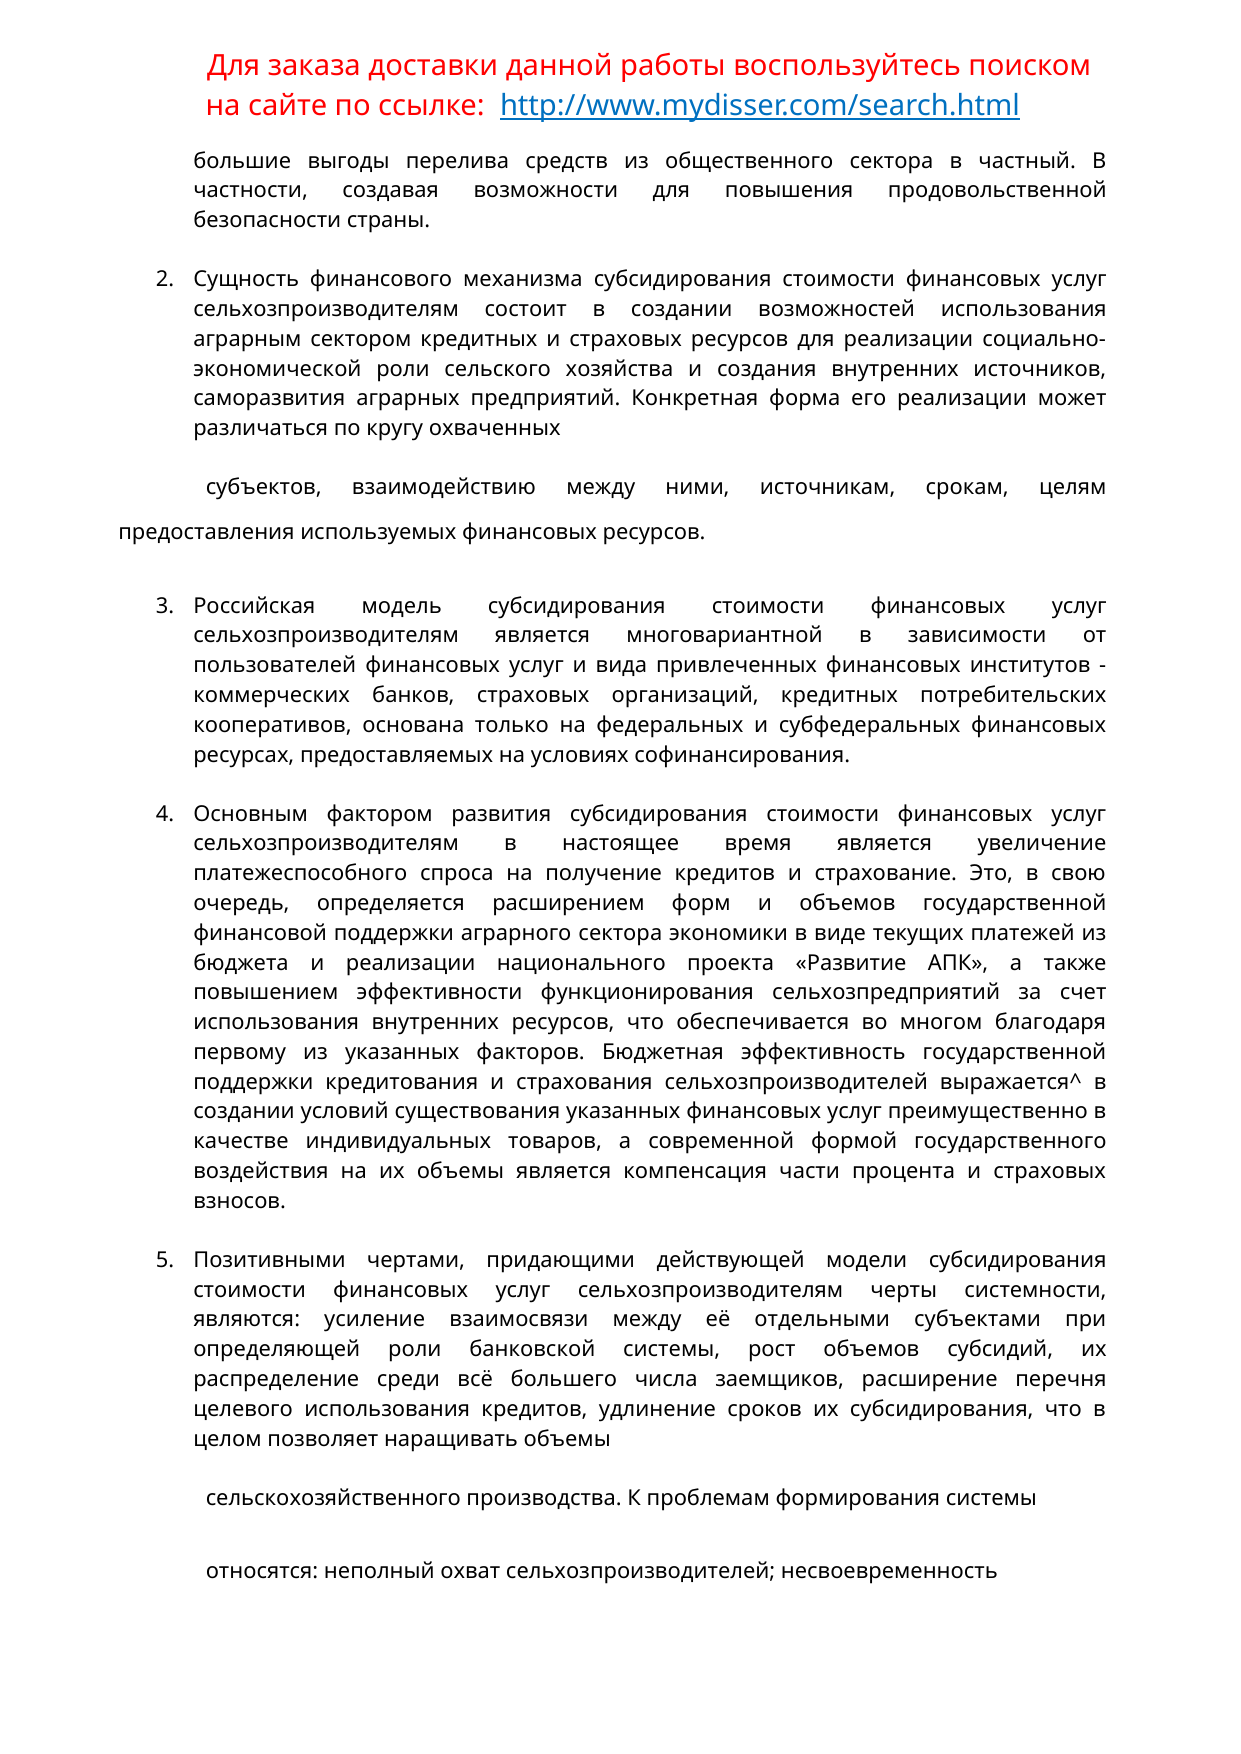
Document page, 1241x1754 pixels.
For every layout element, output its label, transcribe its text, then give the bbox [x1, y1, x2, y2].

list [156, 144, 1107, 234]
text относятся: неполный охват сельхозпроизводителей; несвоевременность [118, 1555, 1107, 1585]
text сельскохозяйственного производства. К проблемам формирования системы [118, 1481, 1107, 1511]
list Российская модель субсидирования стоимости финансовых услуг сельхозпроизводителям является многовариантной в зависимости от пользователей финансовых услуг и вида привлеченных финансовых институтов - коммерческих банков, страховых организаций, кредитных потребительских кооперативов, основана только на федеральных и субфедеральных финансовых ресурсах, предоставляемых на условиях софинансирования. [156, 589, 1107, 768]
text субъектов, взаимодействию между ними, источникам, срокам, целям предоставления используемых финансовых ресурсов. [118, 471, 1107, 546]
list Позитивными чертами, придающими действующей модели субсидирования стоимости финансовых услуг сельхозпроизводителям черты системности, являются: усиление взаимосвязи между её отдельными субъектами при определяющей роли банковской системы, рост объемов субсидий, их распределение среди всё большего числа заемщиков, расширение перечня целевого использования кредитов, удлинение сроков их субсидирования, что в целом позволяет наращивать объемы [156, 1244, 1107, 1452]
list Основным фактором развития субсидирования стоимости финансовых услуг сельхозпроизводителям в настоящее время является увеличение платежеспособного спроса на получение кредитов и страхование. Это, в свою очередь, определяется расширением форм и объемов государственной финансовой поддержки аграрного сектора экономики в виде текущих платежей из бюджета и реализации национального проекта «Развитие АПК», а также повышением эффективности функционирования сельхозпредприятий за счет использования внутренних ресурсов, что обеспечивается во многом благодаря первому из указанных факторов. Бюджетная эффективность государственной поддержки кредитования и страхования сельхозпроизводителей выражается^ в создании условий существования указанных финансовых услуг преимущественно в качестве индивидуальных товаров, а современной формой государственного воздействия на их объемы является компенсация части процента и страховых взносов. [156, 797, 1107, 1214]
list Сущность финансового механизма субсидирования стоимости финансовых услуг сельхозпроизводителям состоит в создании возможностей использования аграрным сектором кредитных и страховых ресурсов для реализации социально-экономической роли сельского хозяйства и создания внутренних источников, саморазвития аграрных предприятий. Конкретная форма его реализации может различаться по кругу охваченных [156, 263, 1107, 442]
